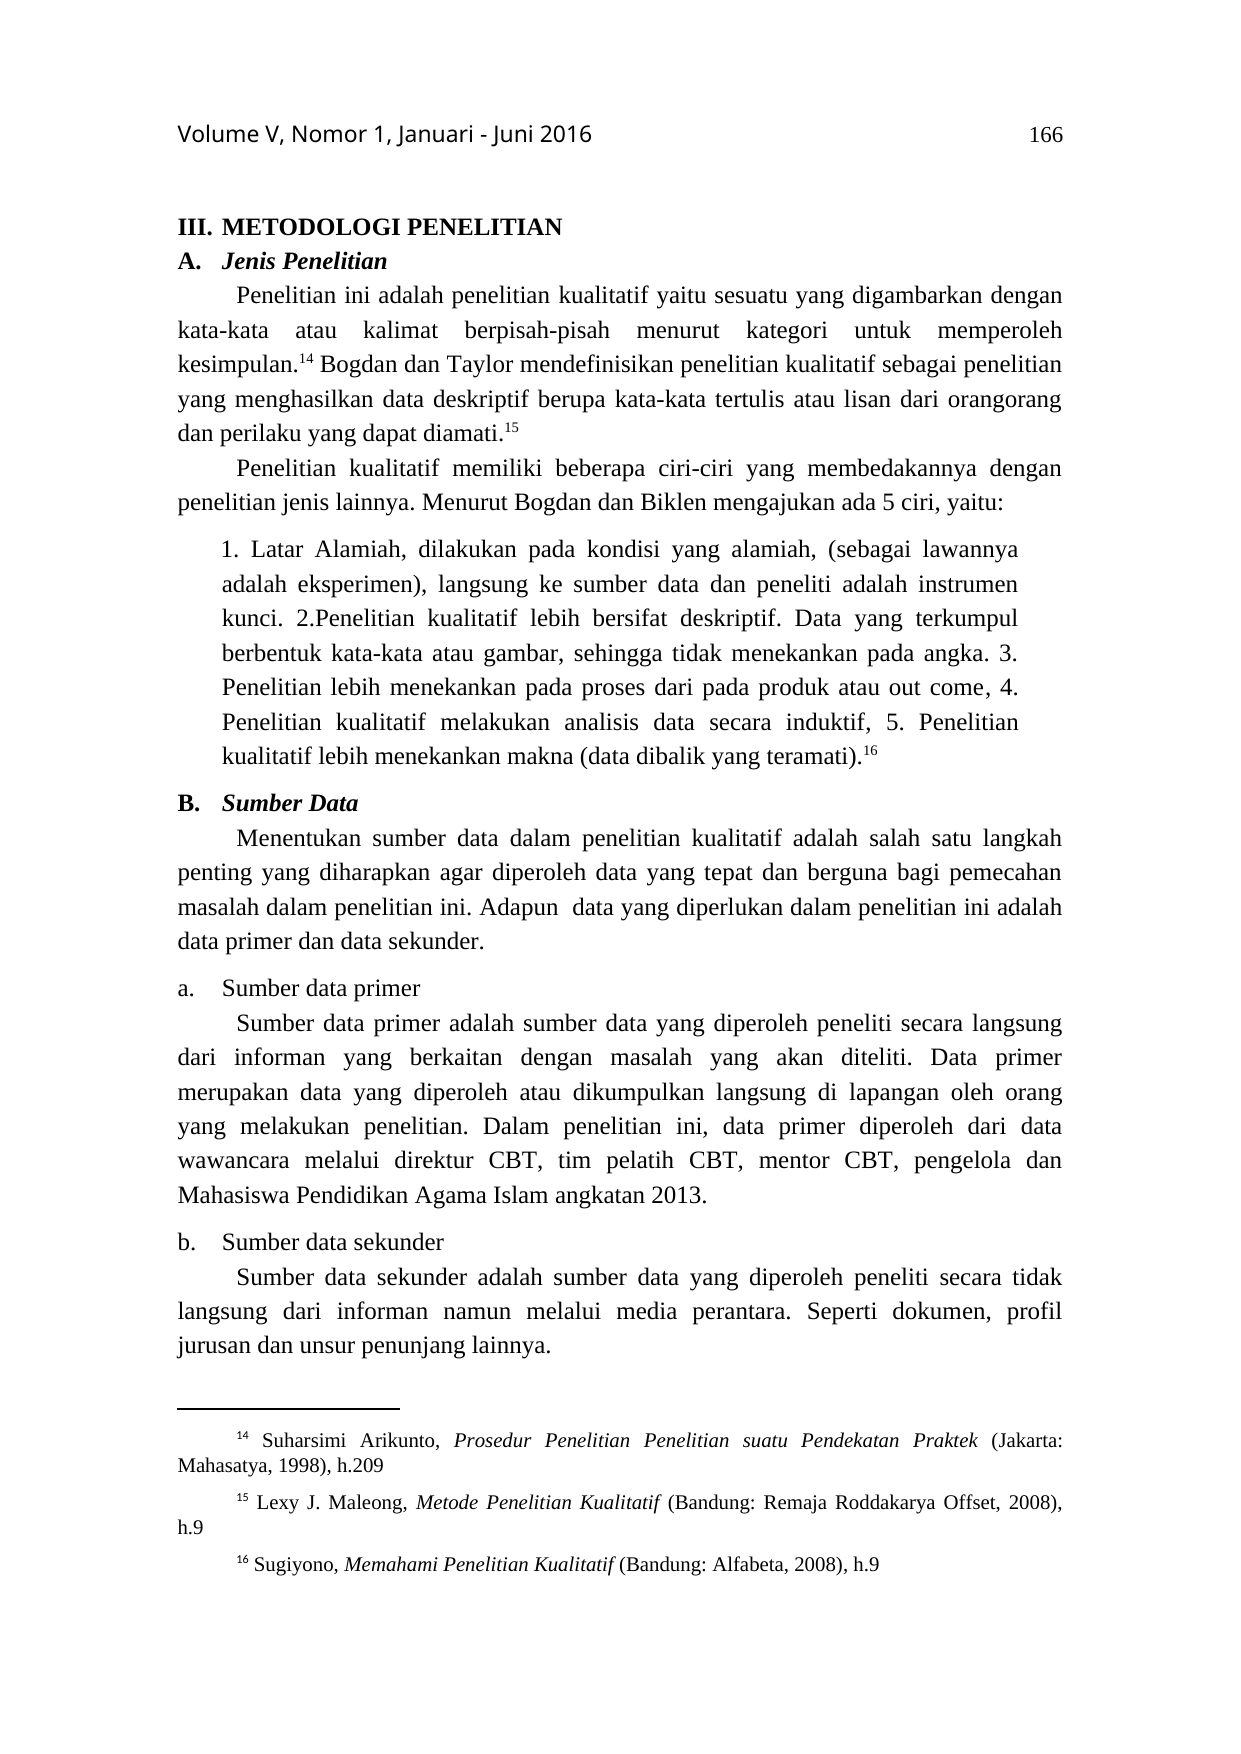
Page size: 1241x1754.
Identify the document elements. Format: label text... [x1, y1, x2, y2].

text Sumber data primer adalah sumber data yang diperoleh peneliti secara langsung dari informan yang berkaitan dengan masalah yang akan diteliti. Data primer merupakan data yang diperoleh atau dikumpulkan langsung di lapangan oleh orang yang melakukan penelitian. Dalam penelitian ini, data primer diperoleh dari data wawancara melalui direktur CBT, tim pelatih CBT, mentor CBT, pengelola dan Mahasiswa Pendidikan Agama Islam angkatan 2013. [177, 1008, 1063, 1209]
text Sumber data sekunder adalah sumber data yang diperoleh peneliti secara tidak langsung dari informan namun melalui media perantara. Seperti dokumen, profil jurusan dan unsur penunjang lainnya. [177, 1262, 1063, 1359]
text Penelitian ini adalah penelitian kualitatif yaitu sesuatu yang digambarkan dengan kata-kata atau kalimat berpisah-pisah menurut kategori untuk memperoleh kesimpulan. Bogdan dan Taylor mendefinisikan penelitian kualitatif sebagai penelitian yang menghasilkan data deskriptif berupa kata-kata tertulis atau lisan dari orangorang dan perilaku yang dapat diamati. [177, 281, 1063, 447]
text 1. Latar Alamiah, dilakukan pada kondisi yang alamiah, (sebagai lawannya adalah eksperimen), langsung ke sumber data dan peneliti adalah instrumen kunci. 2.Penelitian kualitatif lebih bersifat deskriptif. Data yang terkumpul berbentuk kata-kata atau gambar, sehingga tidak menekankan pada angka. 3. Penelitian lebih menekankan pada proses dari pada produk atau out come, 4. Penelitian kualitatif melakukan analisis data secara induktif, 5. Penelitian kualitatif lebih menekankan makna (data dibalik yang teramati). [220, 534, 1019, 770]
text b. Sumber data sekunder [177, 1227, 1063, 1256]
text A. Jenis Penelitian [177, 246, 1063, 275]
text B. Sumber Data [177, 788, 1063, 817]
text a. Sumber data primer [177, 973, 1063, 1002]
text III. METODOLOGI PENELITIAN [177, 212, 1063, 240]
text Menentukan sumber data dalam penelitian kualitatif adalah salah satu langkah penting yang diharapkan agar diperoleh data yang tepat dan berguna bagi pemecahan masalah dalam penelitian ini. Adapun data yang diperlukan dalam penelitian ini adalah data primer dan data sekunder. [177, 823, 1063, 955]
text Penelitian kualitatif memiliki beberapa ciri-ciri yang membedakannya dengan penelitian jenis lainnya. Menurut Bogdan dan Biklen mengajukan ada 5 ciri, yaitu: [177, 453, 1063, 516]
